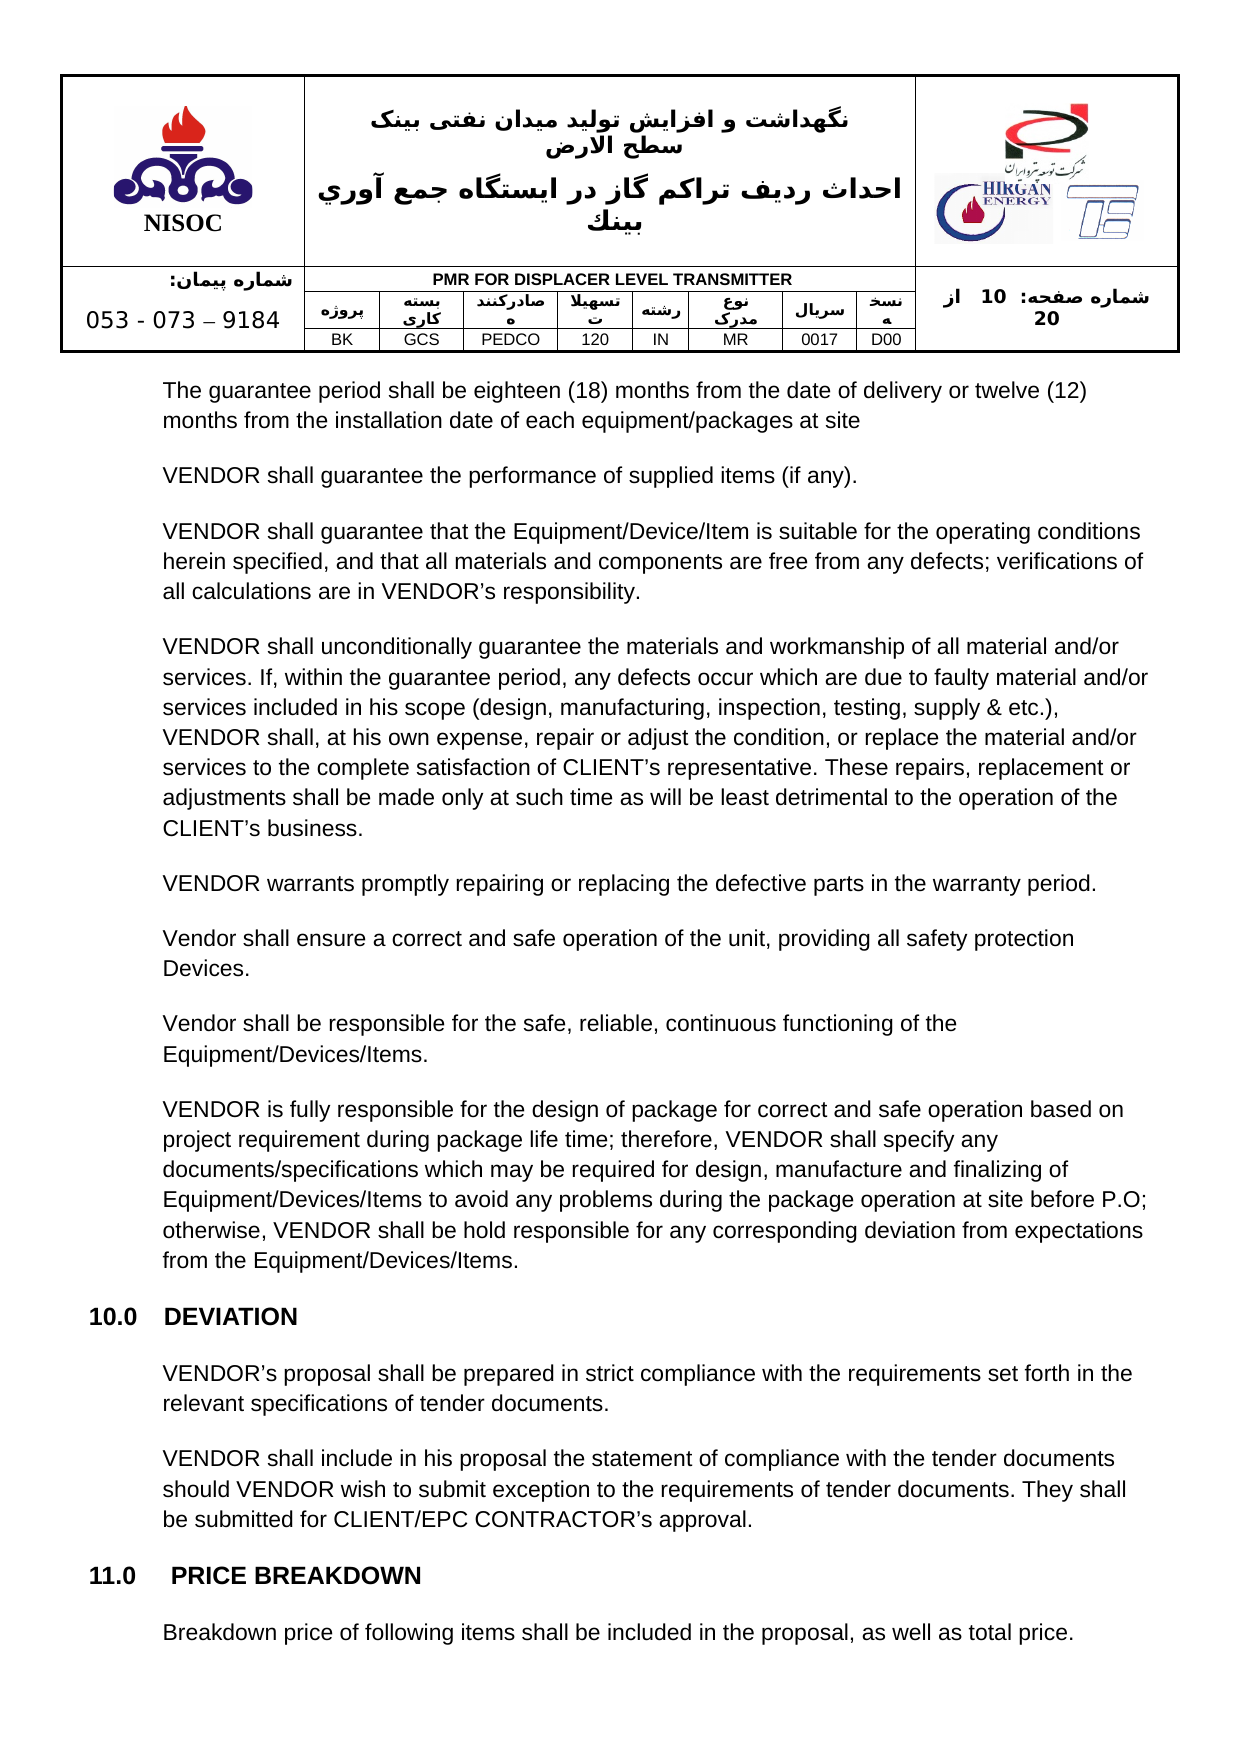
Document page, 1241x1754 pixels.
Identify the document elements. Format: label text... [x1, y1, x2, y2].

text VENDOR shall unconditionally guarantee the materials and workmanship of all material and/or services. If, within the guarantee period, any defects occur which are due to faulty material and/or services included in his scope (design, manufacturing, inspection, testing, supply & etc.), VENDOR shall, at his own expense, repair or adjust the condition, or replace the material and/or services to the complete satisfaction of CLIENT’s representative. These repairs, replacement or adjustments shall be made only at such time as will be least detrimental to the operation of the CLIENT’s business. [162, 633, 1152, 841]
text VENDOR shall guarantee that the Equipment/Device/Item is suitable for the operating conditions herein specified, and that all materials and components are free from any defects; verifications of all calculations are in VENDOR’s responsibility. [162, 518, 1152, 604]
text VENDOR warrants promptly repairing or replacing the defective parts in the warranty period. [162, 870, 1152, 896]
text Vendor shall be responsible for the safe, reliable, continuous functioning of the Equipment/Devices/Items. [162, 1010, 1152, 1067]
text VENDOR is fully responsible for the design of package for correct and safe operation based on project requirement during package life time; therefore, VENDOR shall specify any documents/specifications which may be required for design, manufacture and finalizing of Equipment/Devices/Items to avoid any problems during the package operation at site before P.O; otherwise, VENDOR shall be hold responsible for any corresponding deviation from expectations from the Equipment/Devices/Items. [162, 1096, 1152, 1273]
list PRICE BREAKDOWN [89, 1561, 1152, 1590]
picture [934, 103, 1089, 244]
text Vendor shall ensure a correct and safe operation of the unit, providing all safety protection Devices. [162, 925, 1152, 981]
text VENDOR shall guarantee the performance of supplied items (if any). [162, 462, 1152, 489]
text Breakdown price of following items shall be included in the proposal, as well as total price. [162, 1619, 1152, 1645]
text The guarantee period shall be eighteen (18) months from the date of delivery or twelve (12) months from the installation date of each equipment/packages at site [162, 377, 1152, 433]
text VENDOR’s proposal shall be prepared in strict compliance with the requirements set forth in the relevant specifications of tender documents. [162, 1360, 1152, 1417]
list DEVIATION [89, 1302, 1152, 1331]
text VENDOR shall include in his proposal the statement of compliance with the tender documents should VENDOR wish to submit exception to the requirements of tender documents. They shall be submitted for CLIENT/EPC CONTRACTOR’s approval. [162, 1445, 1152, 1532]
picture [113, 106, 253, 208]
